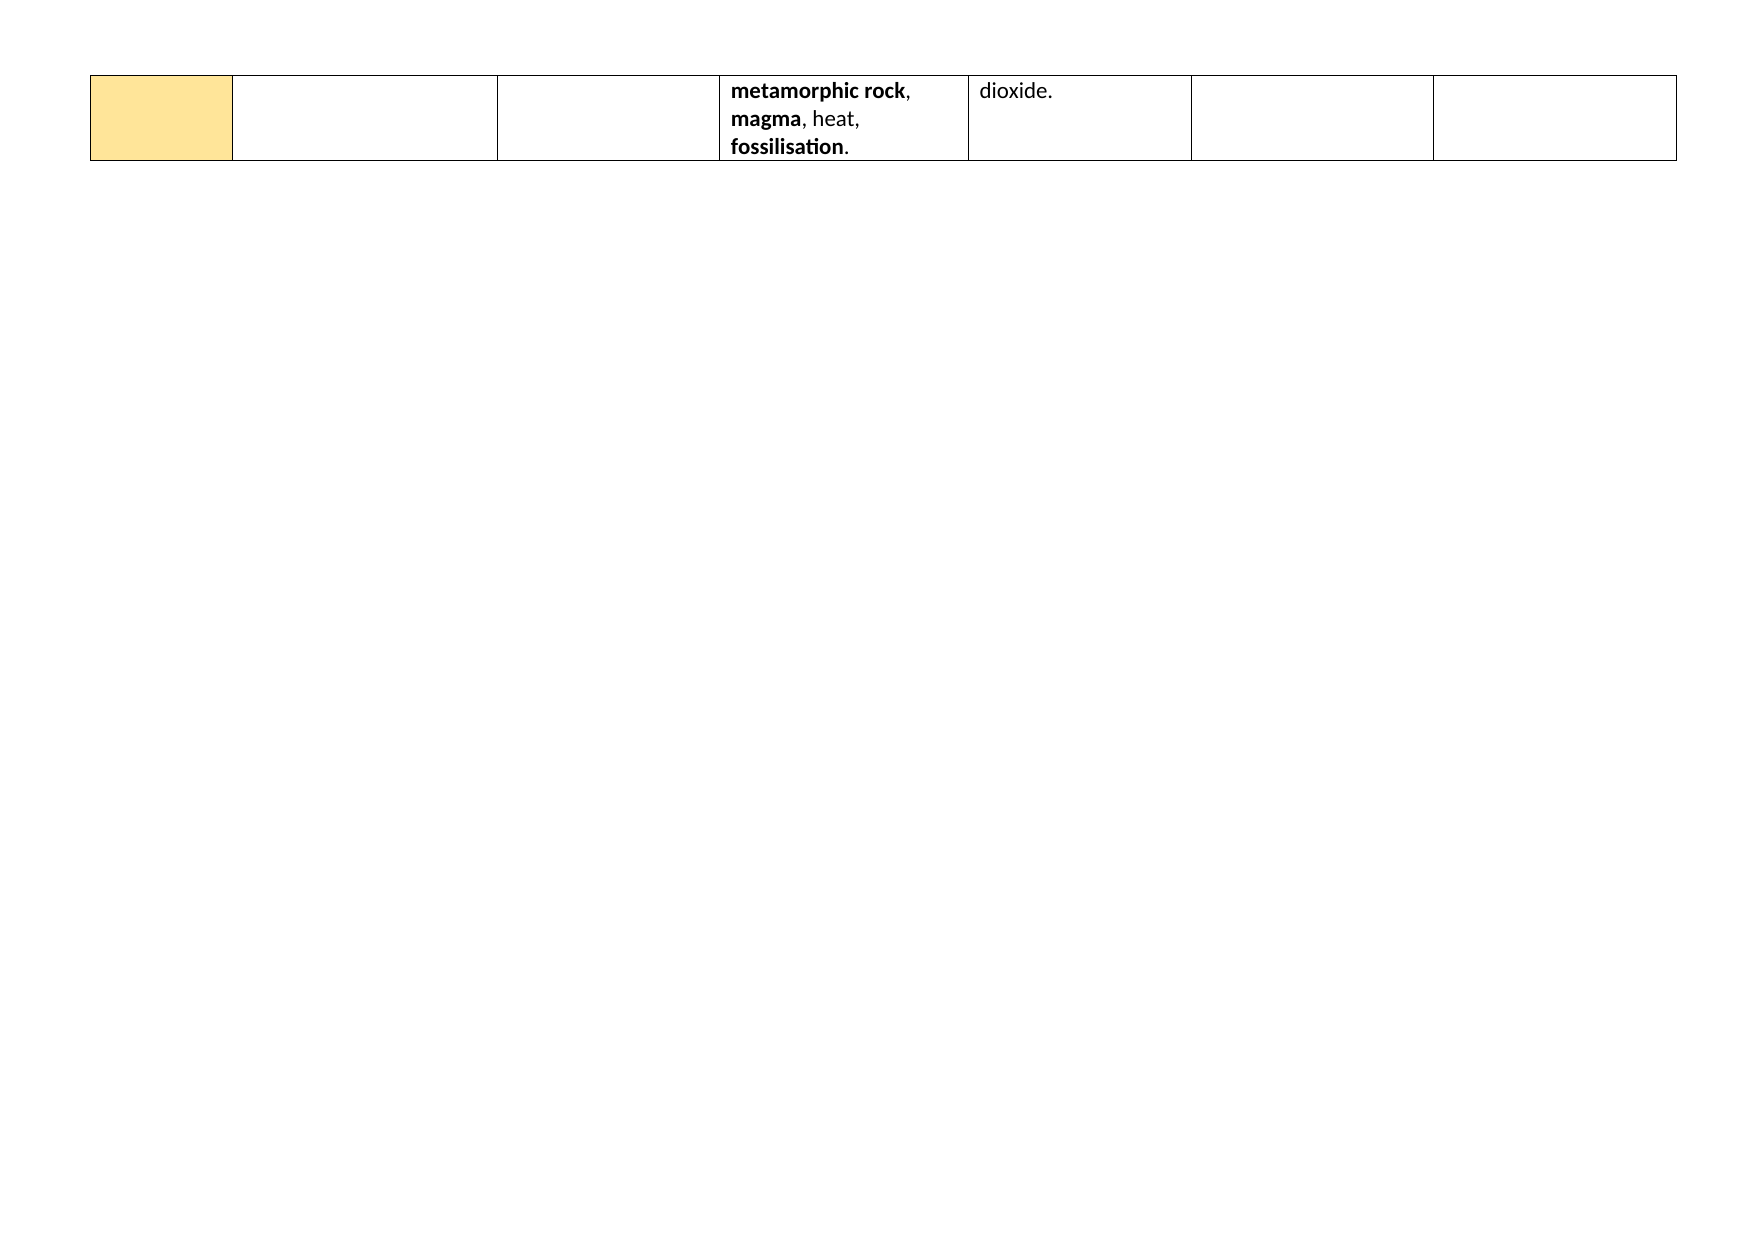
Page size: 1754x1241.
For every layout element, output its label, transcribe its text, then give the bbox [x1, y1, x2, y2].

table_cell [720, 76, 968, 160]
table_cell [233, 76, 497, 160]
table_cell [969, 76, 1191, 160]
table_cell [1434, 76, 1676, 160]
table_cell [498, 76, 719, 160]
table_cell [1192, 76, 1433, 160]
table_cell Year 6 [91, 76, 232, 160]
